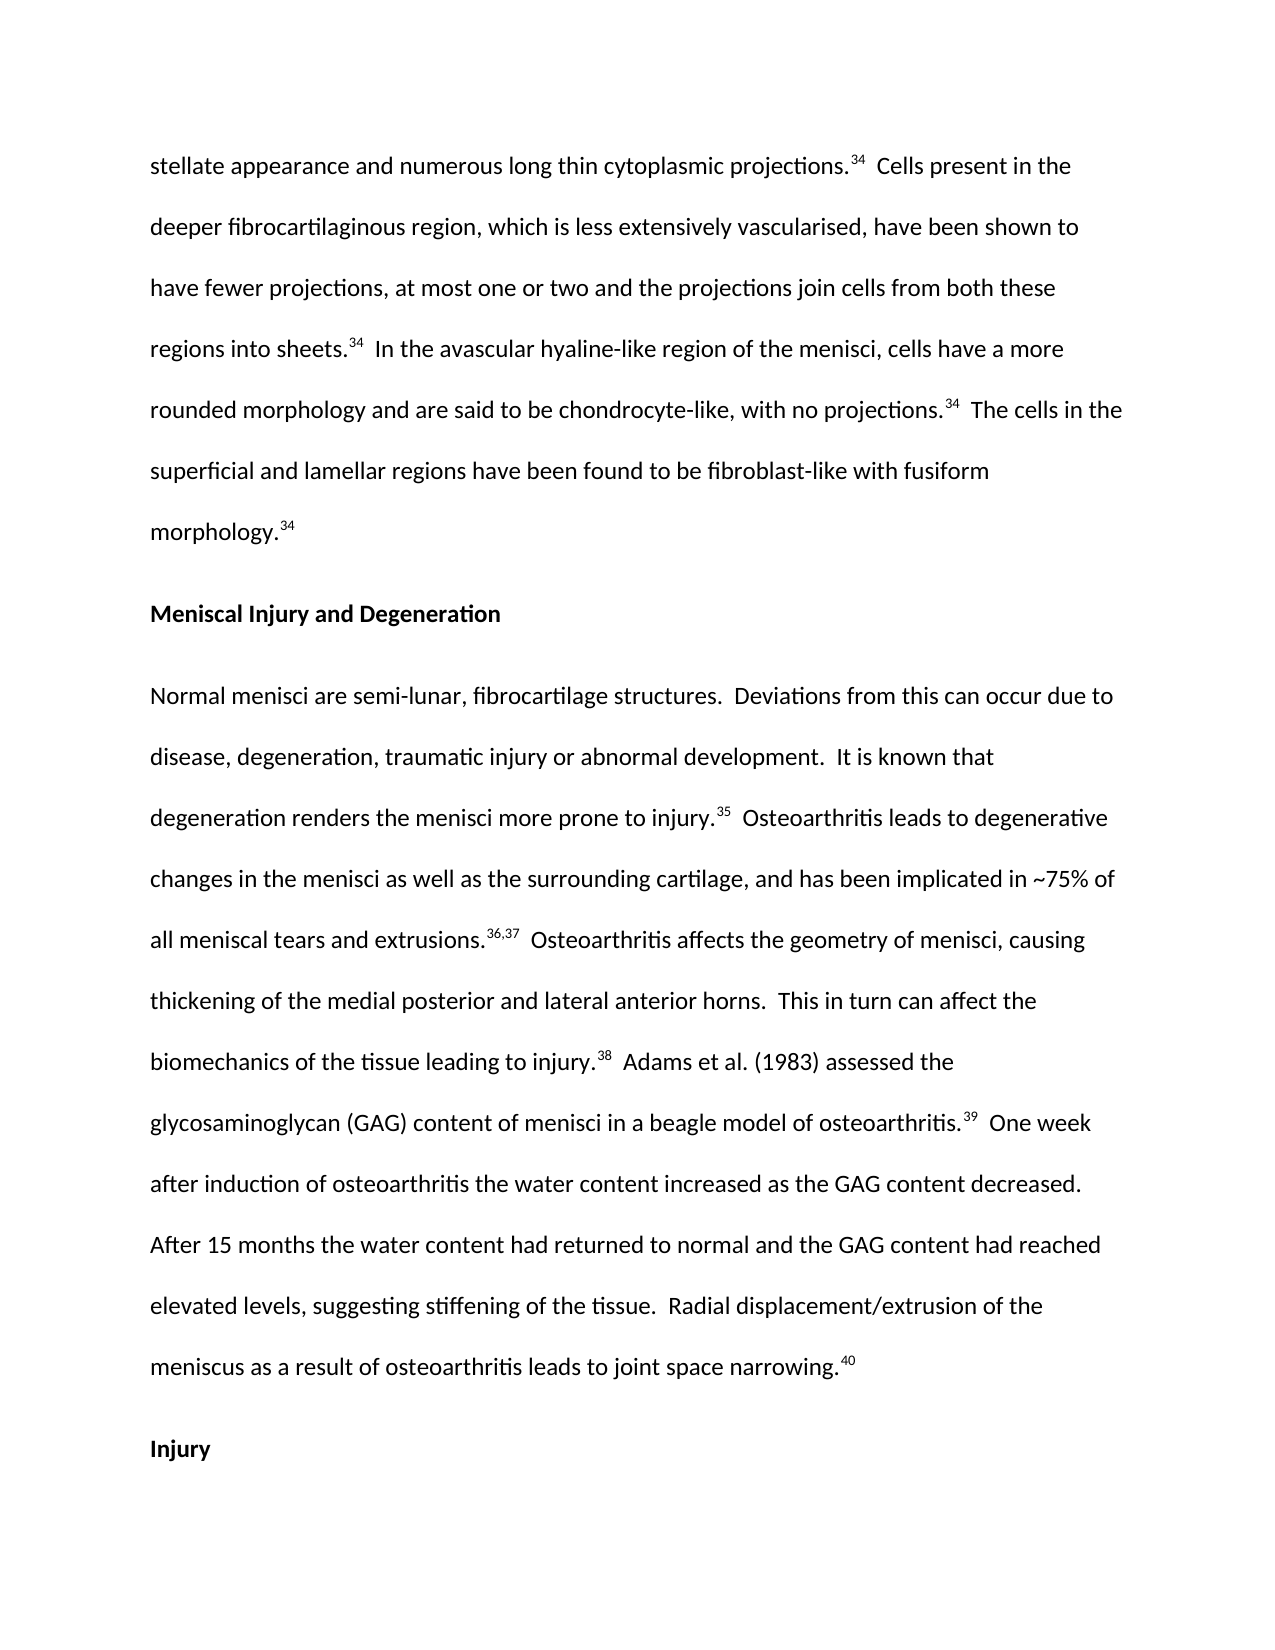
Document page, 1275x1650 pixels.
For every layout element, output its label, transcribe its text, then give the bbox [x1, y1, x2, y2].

text Injury [150, 1433, 1125, 1464]
text Normal menisci are semi-lunar, fibrocartilage structures. Deviations from this can occur due to disease, degeneration, traumatic injury or abnormal development. It is known that degeneration renders the menisci more prone to injury.35 Osteoarthritis leads to degenerative changes in the menisci as well as the surrounding cartilage, and has been implicated in ~75% of all meniscal tears and extrusions.36,37 Osteoarthritis affects the geometry of menisci, causing thickening of the medial posterior and lateral anterior horns. This in turn can affect the biomechanics of the tissue leading to injury.38 Adams et al. (1983) assessed the glycosaminoglycan (GAG) content of menisci in a beagle model of osteoarthritis.39 One week after induction of osteoarthritis the water content increased as the GAG content decreased. After 15 months the water content had returned to normal and the GAG content had reached elevated levels, suggesting stiffening of the tissue. Radial displacement/extrusion of the meniscus as a result of osteoarthritis leads to joint space narrowing.40 [150, 680, 1125, 1382]
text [150, 150, 1125, 547]
text Meniscal Injury and Degeneration [150, 598, 1125, 629]
